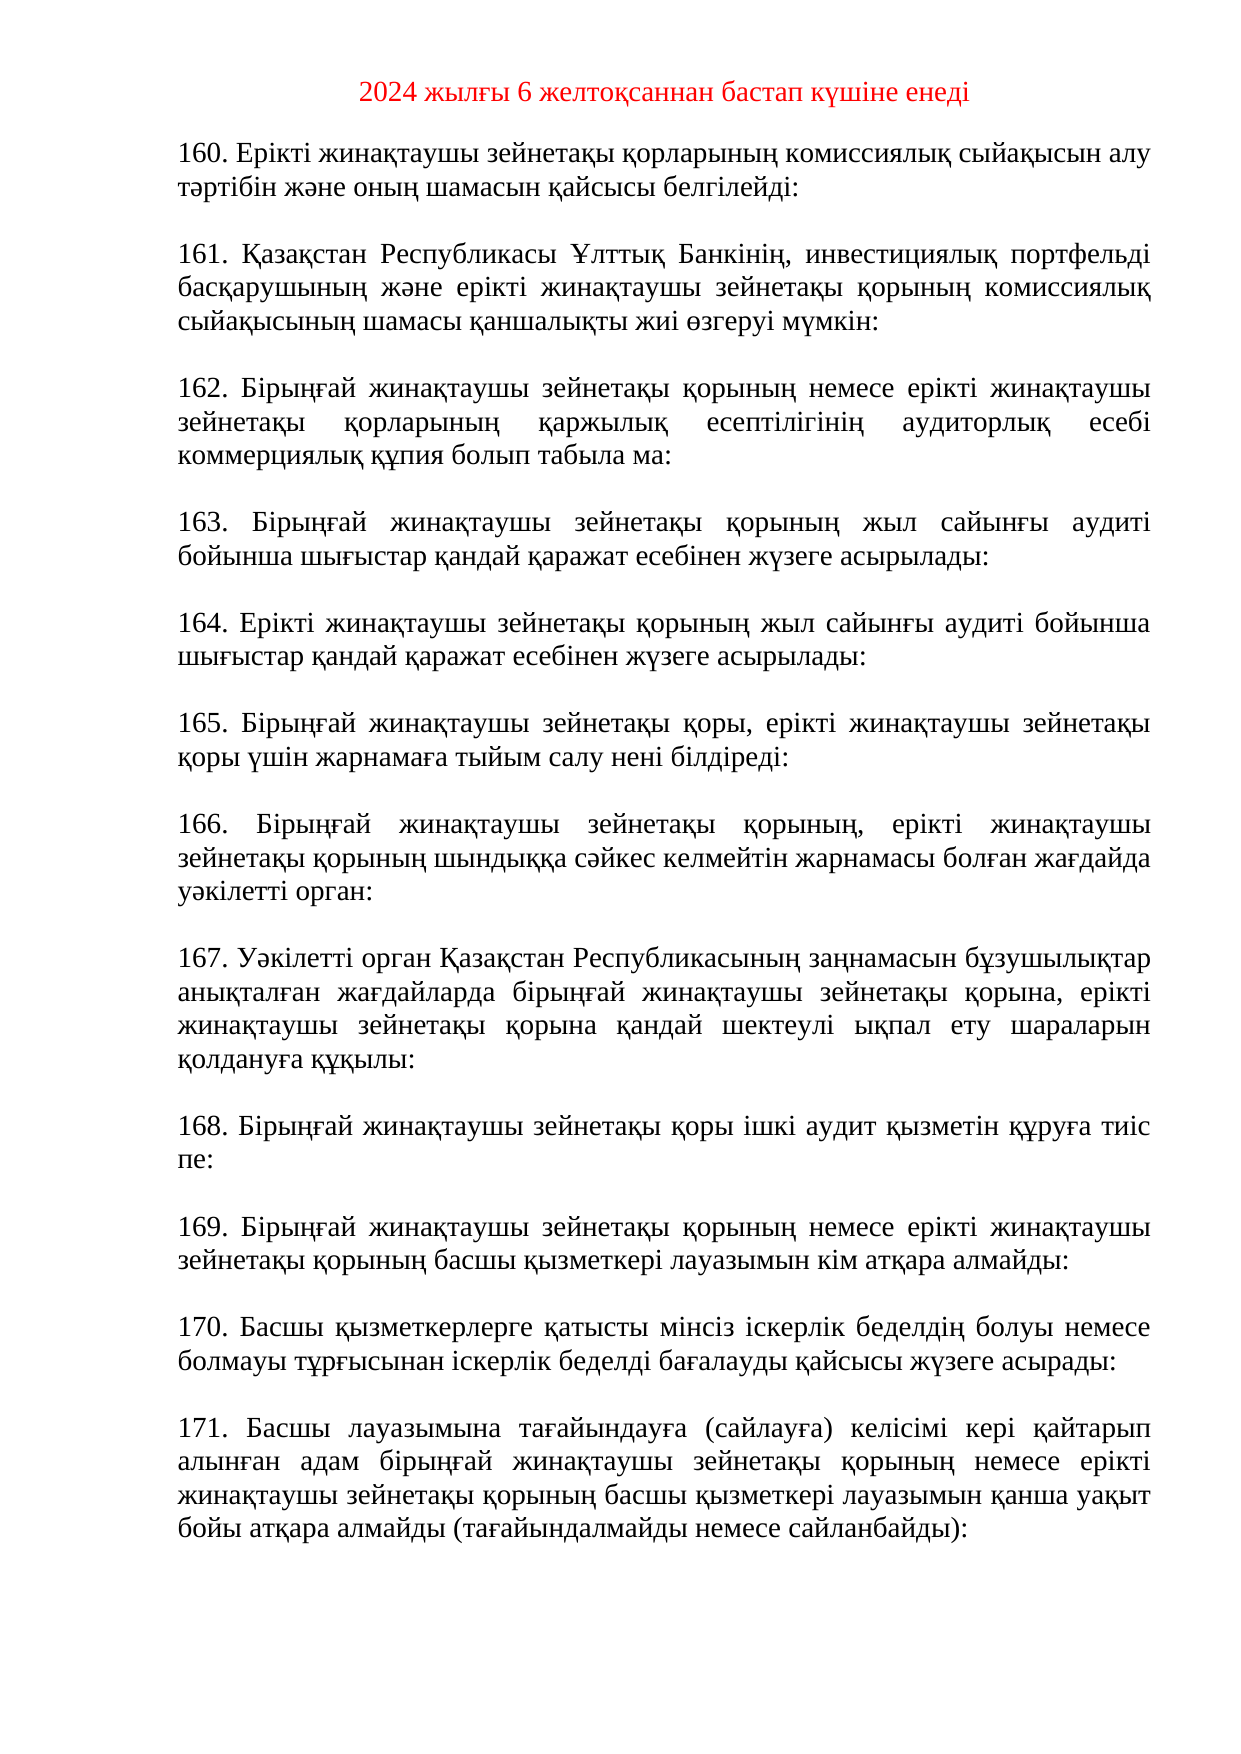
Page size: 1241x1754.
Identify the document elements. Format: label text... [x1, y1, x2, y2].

text 167. Уәкілетті орган Қазақстан Республикасының заңнамасын бұзушылықтар анықталған жағдайларда бірыңғай жинақтаушы зейнетақы қорына, ерікті жинақтаушы зейнетақы қорына қандай шектеулі ықпал ету шараларын қолдануға құқылы: [177, 940, 1152, 1074]
text 165. Бірыңғай жинақтаушы зейнетақы қоры, ерікті жинақтаушы зейнетақы қоры үшін жарнамаға тыйым салу нені білдіреді: [177, 706, 1152, 773]
text 161. Қазақстан Республикасы Ұлттық Банкінің, инвестициялық портфельді басқарушының және ерікті жинақтаушы зейнетақы қорының комиссиялық сыйақысының шамасы қаншалықты жиі өзгеруі мүмкін: [177, 236, 1152, 337]
text 164. Ерікті жинақтаушы зейнетақы қорының жыл сайынғы аудиті бойынша шығыстар қандай қаражат есебінен жүзеге асырылады: [177, 605, 1152, 672]
text 166. Бірыңғай жинақтаушы зейнетақы қорының, ерікті жинақтаушы зейнетақы қорының шындыққа сәйкес келмейтін жарнамасы болған жағдайда уәкілетті орган: [177, 806, 1152, 907]
text 169. Бірыңғай жинақтаушы зейнетақы қорының немесе ерікті жинақтаушы зейнетақы қорының басшы қызметкері лауазымын кім атқара алмайды: [177, 1209, 1152, 1276]
text 160. Ерікті жинақтаушы зейнетақы қорларының комиссиялық сыйақысын алу тәртібін және оның шамасын қайсысы белгілейді: [177, 135, 1152, 202]
text 171. Басшы лауазымына тағайындауға (сайлауға) келісімі кері қайтарып алынған адам бірыңғай жинақтаушы зейнетақы қорының немесе ерікті жинақтаушы зейнетақы қорының басшы қызметкері лауазымын қанша уақыт бойы атқара алмайды (тағайындалмайды немесе сайланбайды): [177, 1410, 1152, 1544]
text 170. Басшы қызметкерлерге қатысты мінсіз іскерлік беделдің болуы немесе болмауы тұрғысынан іскерлік беделді бағалауды қайсысы жүзеге асырады: [177, 1309, 1152, 1376]
text 168. Бірыңғай жинақтаушы зейнетақы қоры ішкі аудит қызметін құруға тиіс пе: [177, 1108, 1152, 1175]
text 163. Бірыңғай жинақтаушы зейнетақы қорының жыл сайынғы аудиті бойынша шығыстар қандай қаражат есебінен жүзеге асырылады: [177, 504, 1152, 571]
text 162. Бірыңғай жинақтаушы зейнетақы қорының немесе ерікті жинақтаушы зейнетақы қорларының қаржылық есептілігінің аудиторлық есебі коммерциялық құпия болып табыла ма: [177, 370, 1152, 471]
